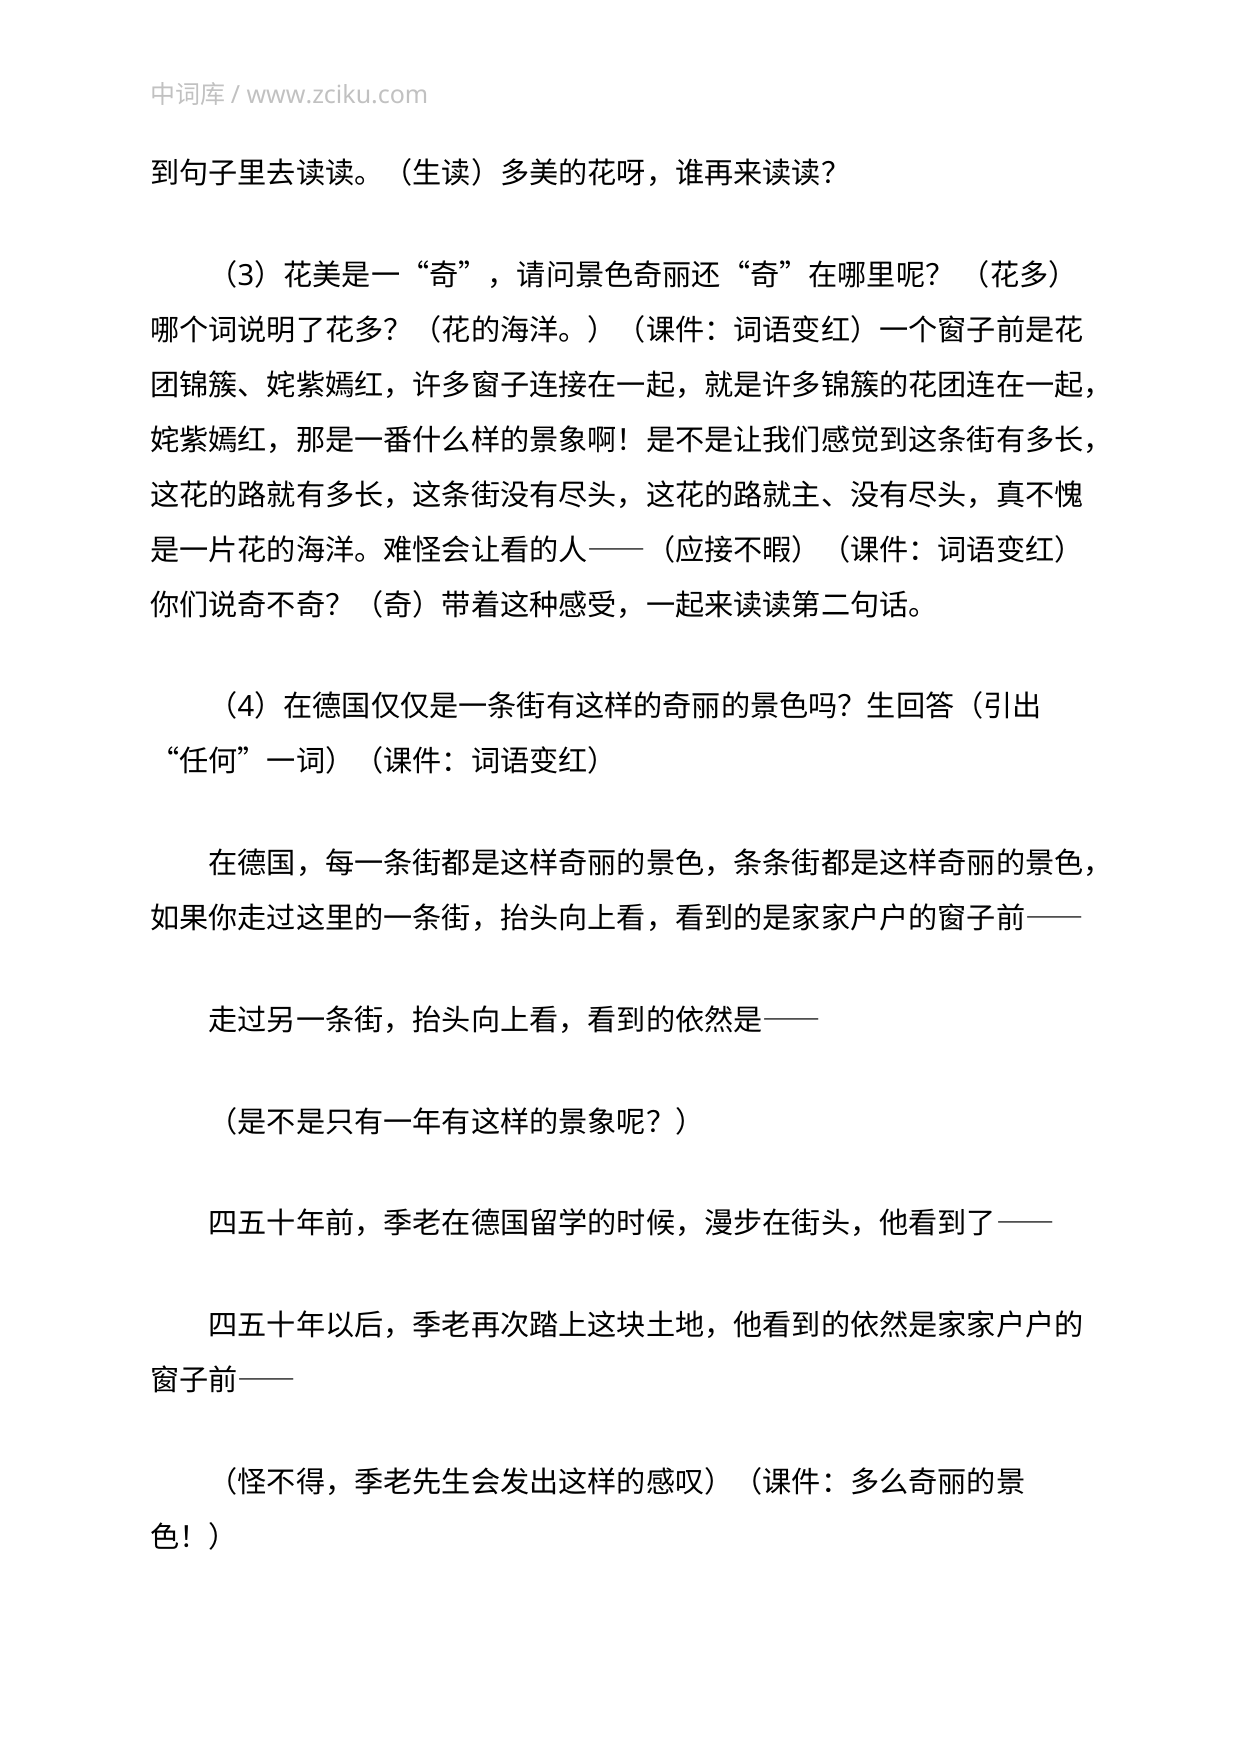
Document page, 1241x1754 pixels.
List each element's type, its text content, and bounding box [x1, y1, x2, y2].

text （4）在德国仅仅是一条街有这样的奇丽的景色吗？生回答（引出“任何”一词）（课件：词语变红） [150, 683, 1090, 780]
text 四五十年前，季老在德国留学的时候，漫步在街头，他看到了—— [150, 1200, 1090, 1242]
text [150, 150, 1090, 192]
text （3）花美是一“奇”，请问景色奇丽还“奇”在哪里呢？ （花多）哪个词说明了花多？（花的海洋。）（课件：词语变红）一个窗子前是花团锦簇、姹紫嫣红，许多窗子连接在一起，就是许多锦簇的花团连在一起，姹紫嫣红，那是一番什么样的景象啊！是不是让我们感觉到这条街有多长，这花的路就有多长，这条街没有尽头，这花的路就主、没有尽头，真不愧是一片花的海洋。难怪会让看的人――（应接不暇）（课件：词语变红）你们说奇不奇？（奇）带着这种感受，一起来读读第二句话。 [150, 252, 1090, 623]
text （是不是只有一年有这样的景象呢？） [150, 1098, 1090, 1141]
text 在德国，每一条街都是这样奇丽的景色，条条街都是这样奇丽的景色，如果你走过这里的一条街，抬头向上看，看到的是家家户户的窗子前—— [150, 840, 1090, 937]
text 四五十年以后，季老再次踏上这块土地，他看到的依然是家家户户的窗子前—— [150, 1302, 1090, 1399]
text （怪不得，季老先生会发出这样的感叹）（课件：多么奇丽的景色！） [150, 1458, 1090, 1556]
text 走过另一条街，抬头向上看，看到的依然是—— [150, 996, 1090, 1039]
